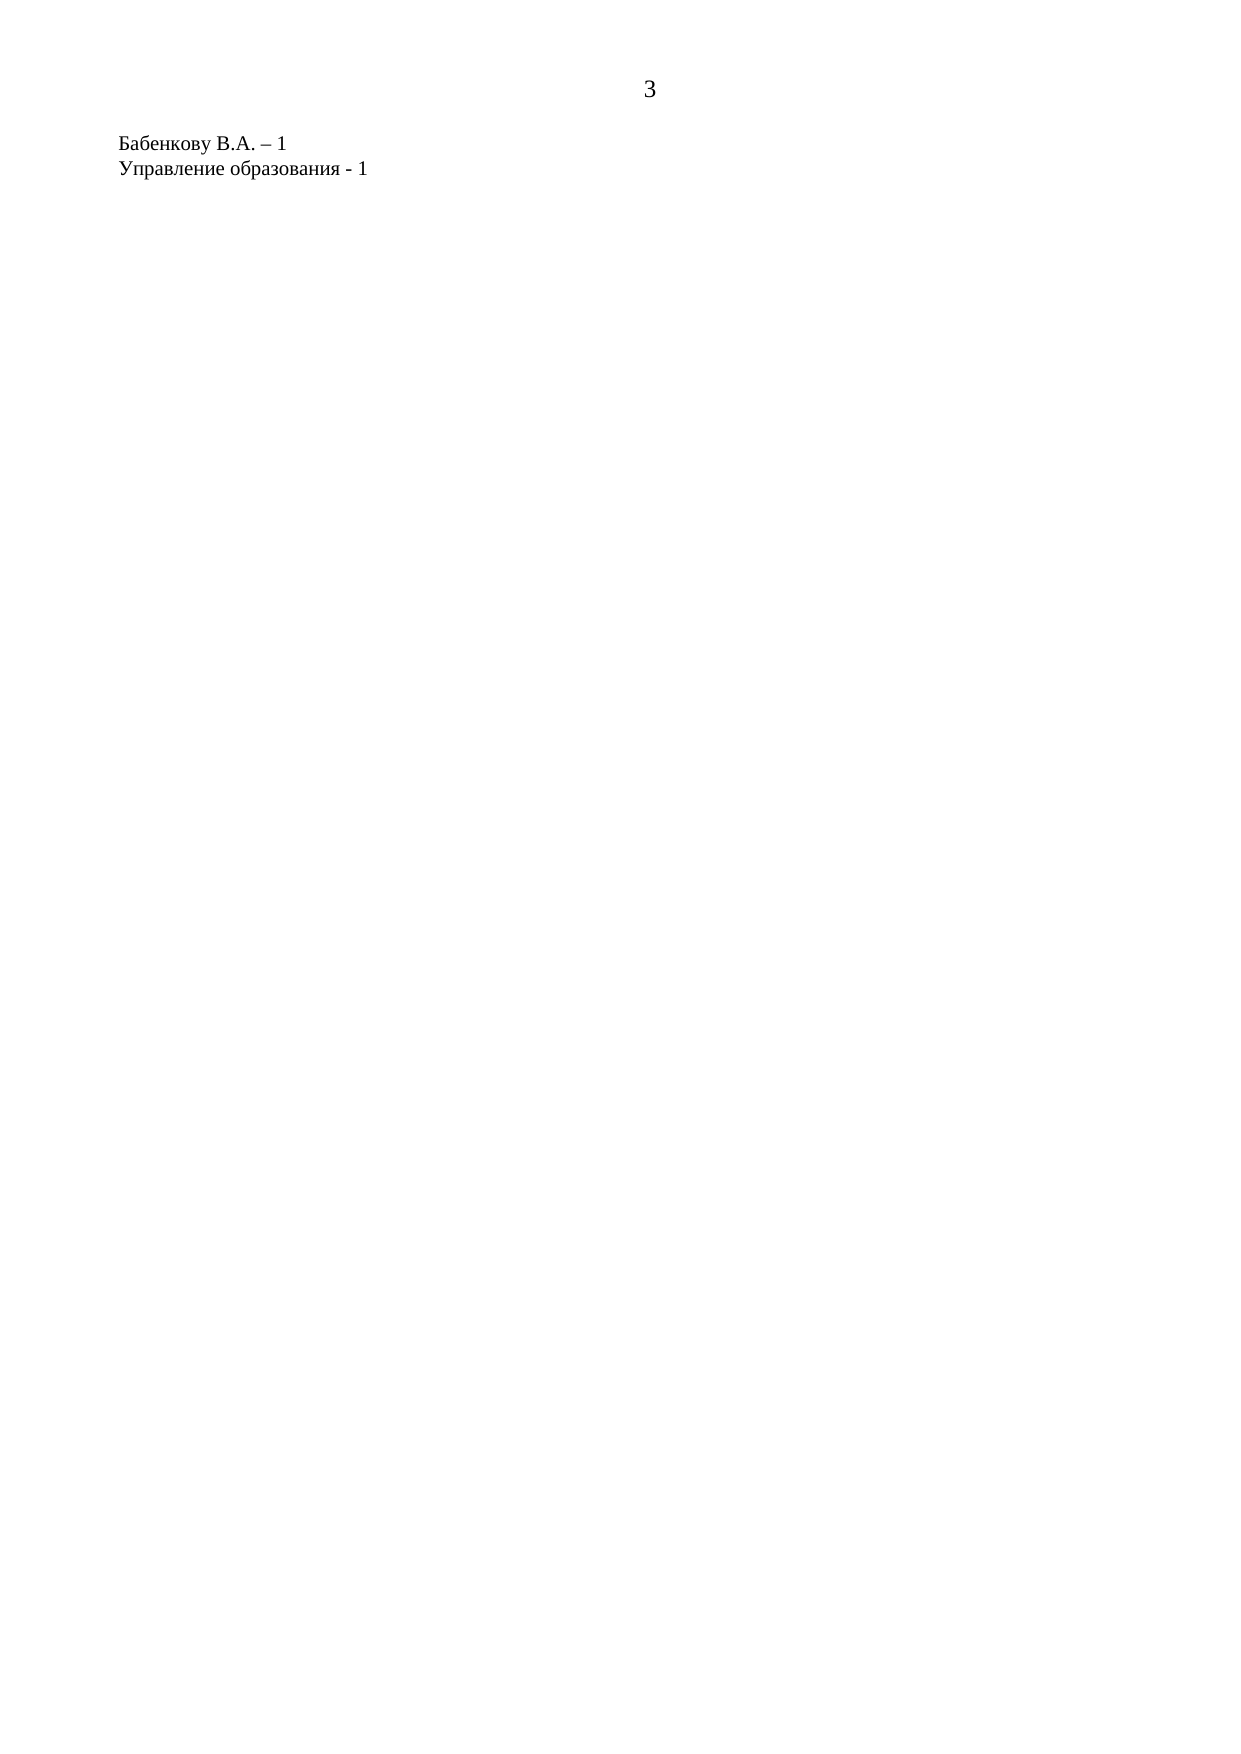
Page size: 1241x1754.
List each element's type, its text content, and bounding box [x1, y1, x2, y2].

text Управление образования - 1 [118, 155, 1181, 179]
text Бабенкову В.А. – 1 [118, 131, 1181, 155]
